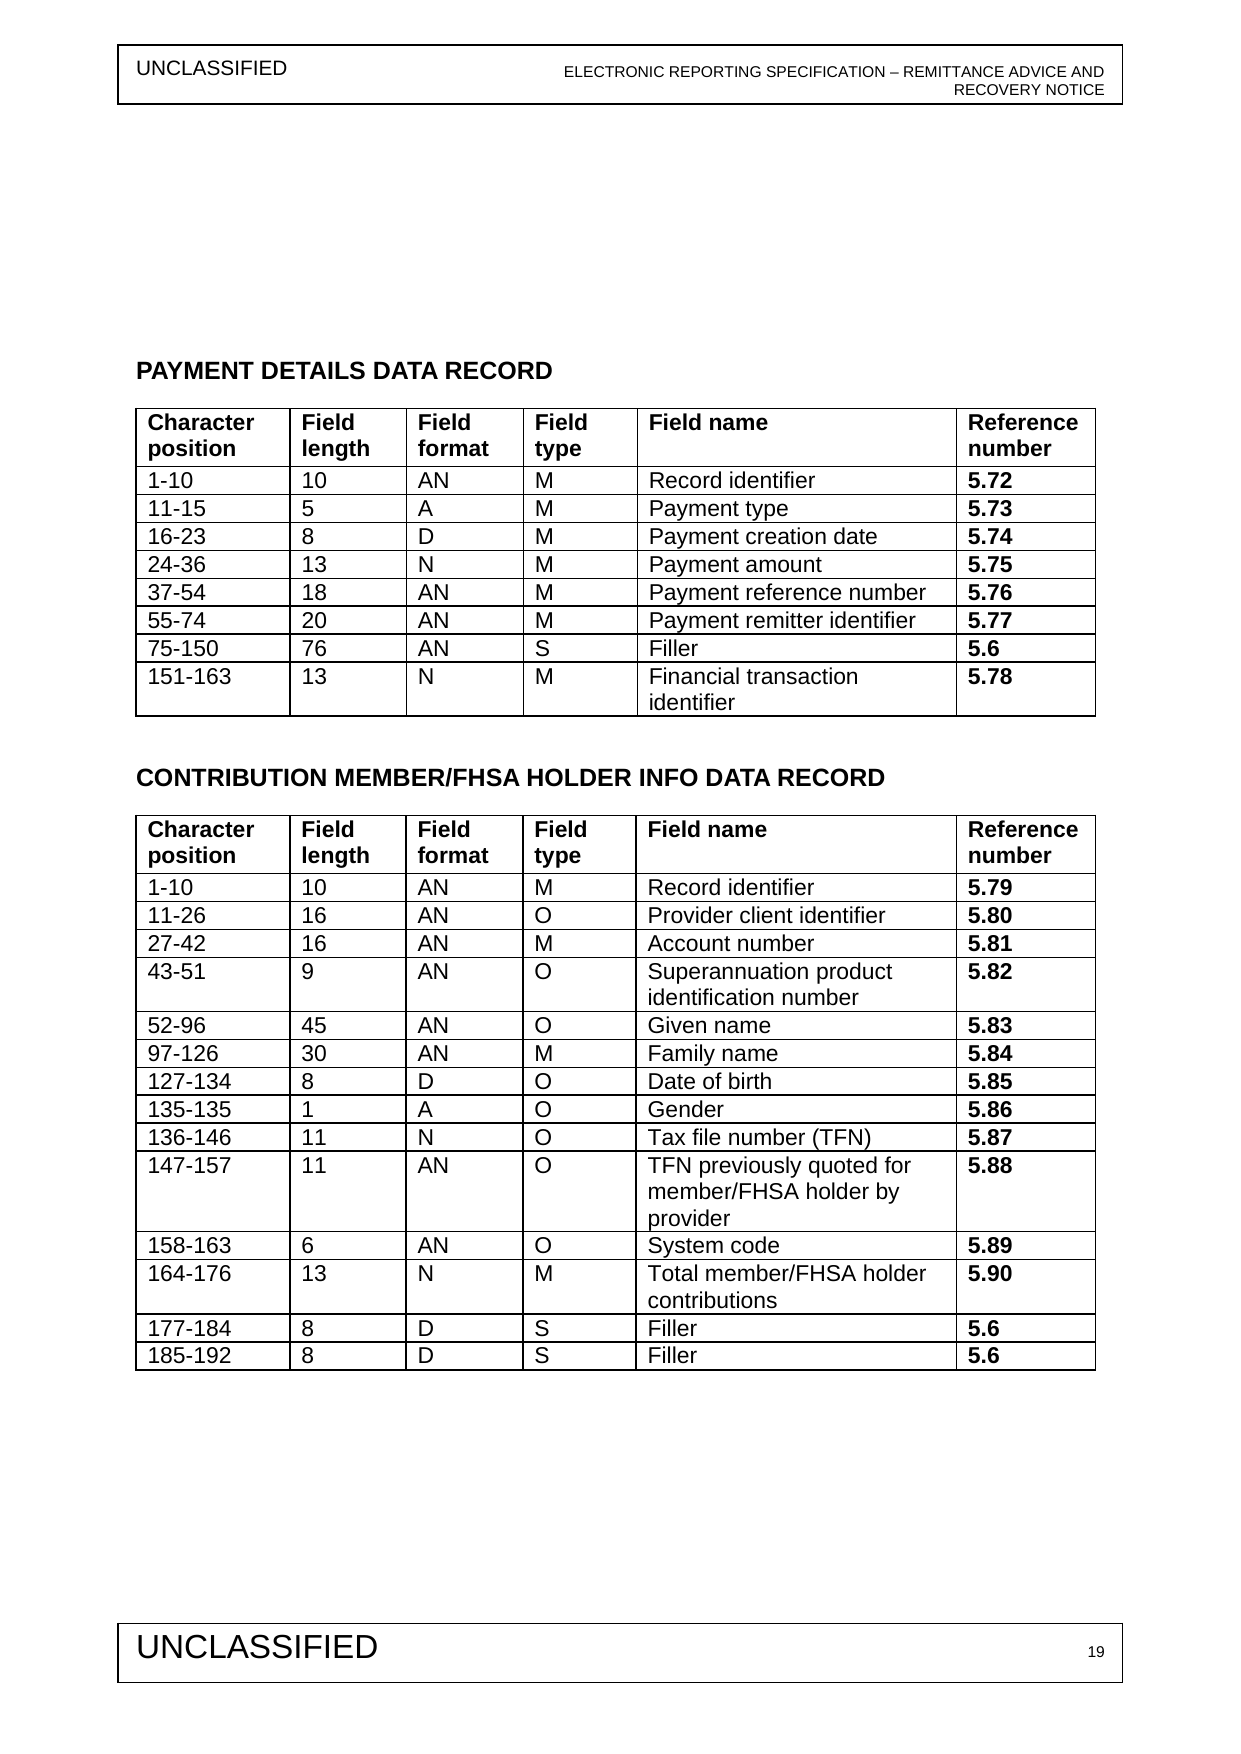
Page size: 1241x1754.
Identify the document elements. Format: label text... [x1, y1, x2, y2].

table_header Field format [407, 816, 522, 873]
table_cell M [524, 579, 637, 605]
table_cell O [524, 958, 635, 1011]
table_cell Total member/FHSA holder contributions [637, 1260, 956, 1313]
table_cell AN [407, 607, 523, 633]
table_cell 11-15 [137, 495, 289, 522]
table_cell 6 [291, 1232, 405, 1259]
table_cell Payment amount [638, 551, 956, 577]
table_cell Account number [637, 930, 956, 956]
table_cell 5.75 [957, 551, 1095, 577]
table_cell 16-23 [137, 523, 289, 549]
table_cell M [524, 551, 637, 577]
table_cell S [524, 1343, 635, 1369]
table_cell 5.78 [957, 663, 1095, 715]
table_cell A [407, 495, 523, 522]
table_cell O [524, 1232, 635, 1259]
table_cell 5.77 [957, 607, 1095, 633]
table_cell 5.87 [957, 1124, 1095, 1150]
table_cell 158-163 [137, 1232, 289, 1259]
table_cell M [524, 495, 637, 522]
table_cell 8 [291, 523, 406, 549]
table_header Field name [638, 409, 956, 466]
table_cell 135-135 [137, 1096, 289, 1122]
table_cell N [407, 1124, 522, 1150]
table_cell 55-74 [137, 607, 289, 633]
table_cell 16 [291, 902, 405, 928]
table_header Reference number [957, 409, 1095, 466]
table_cell 13 [291, 551, 406, 577]
table_cell S [524, 635, 637, 661]
table_cell 5.6 [957, 635, 1095, 661]
table_header Field type [524, 816, 635, 873]
table_cell AN [407, 958, 522, 1011]
table_cell 5.90 [957, 1260, 1095, 1313]
table_cell 5.84 [957, 1040, 1095, 1066]
table_cell 5.73 [957, 495, 1095, 522]
table_cell Payment creation date [638, 523, 956, 549]
table_cell O [524, 1096, 635, 1122]
table_cell 76 [291, 635, 406, 661]
table_cell 151-163 [137, 663, 289, 715]
table_cell 30 [291, 1040, 405, 1066]
table_cell AN [407, 1040, 522, 1066]
text Contribution member/FHSA holder info data record [136, 763, 1104, 792]
table_cell O [524, 1012, 635, 1038]
table_cell 5.6 [957, 1343, 1095, 1369]
table_cell 45 [291, 1012, 405, 1038]
table_cell Filler [637, 1343, 956, 1369]
table_cell AN [407, 930, 522, 956]
table_cell 1 [291, 1096, 405, 1122]
table_cell Payment reference number [638, 579, 956, 605]
table_cell Financial transaction identifier [638, 663, 956, 715]
table_cell 11 [291, 1124, 405, 1150]
table_cell 8 [291, 1315, 405, 1341]
table_cell O [524, 1152, 635, 1231]
table_cell TFN previously quoted for member/FHSA holder by provider [637, 1152, 956, 1231]
table_cell Record identifier [637, 874, 956, 901]
table_cell Date of birth [637, 1068, 956, 1094]
table_cell M [524, 1040, 635, 1066]
table_cell 20 [291, 607, 406, 633]
table_cell M [524, 874, 635, 901]
table_cell AN [407, 467, 523, 494]
table_cell Filler [638, 635, 956, 661]
table_cell Provider client identifier [637, 902, 956, 928]
table_cell 43-51 [137, 958, 289, 1011]
table_cell 5.80 [957, 902, 1095, 928]
table_cell M [524, 467, 637, 494]
table_cell 8 [291, 1343, 405, 1369]
table_cell O [524, 1068, 635, 1094]
table_cell 5.6 [957, 1315, 1095, 1341]
table_cell 97-126 [137, 1040, 289, 1066]
table_cell N [407, 551, 523, 577]
table_cell 10 [291, 874, 405, 901]
table_cell 9 [291, 958, 405, 1011]
table_header Field format [407, 409, 523, 466]
table_cell AN [407, 1012, 522, 1038]
table_cell 164-176 [137, 1260, 289, 1313]
table_cell 177-184 [137, 1315, 289, 1341]
table_cell Given name [637, 1012, 956, 1038]
table_cell 5.88 [957, 1152, 1095, 1231]
table_header Field length [291, 409, 406, 466]
table_cell System code [637, 1232, 956, 1259]
table_cell D [407, 1343, 522, 1369]
table_cell 24-36 [137, 551, 289, 577]
table_cell 1-10 [137, 874, 289, 901]
table_cell D [407, 1315, 522, 1341]
table_cell A [407, 1096, 522, 1122]
table_cell 18 [291, 579, 406, 605]
table_cell 5.76 [957, 579, 1095, 605]
table_cell AN [407, 1232, 522, 1259]
table_cell 5.82 [957, 958, 1095, 1011]
table_header Field type [524, 409, 637, 466]
table_cell Gender [637, 1096, 956, 1122]
table_cell 13 [291, 663, 406, 715]
table_cell Filler [637, 1315, 956, 1341]
table_cell 127-134 [137, 1068, 289, 1094]
table_cell 16 [291, 930, 405, 956]
table_cell 1-10 [137, 467, 289, 494]
table_cell 37-54 [137, 579, 289, 605]
table_cell M [524, 930, 635, 956]
table_cell 5.74 [957, 523, 1095, 549]
table_cell 5.81 [957, 930, 1095, 956]
table_cell 5.83 [957, 1012, 1095, 1038]
table_cell 13 [291, 1260, 405, 1313]
table_cell N [407, 1260, 522, 1313]
table_cell Payment type [638, 495, 956, 522]
table_cell Superannuation product identification number [637, 958, 956, 1011]
table_cell Record identifier [638, 467, 956, 494]
table_header Field length [291, 816, 405, 873]
table_cell D [407, 523, 523, 549]
table_cell AN [407, 1152, 522, 1231]
text Payment details data record [136, 356, 1104, 384]
table_cell 8 [291, 1068, 405, 1094]
table_cell O [524, 902, 635, 928]
table_cell Family name [637, 1040, 956, 1066]
table_cell Payment remitter identifier [638, 607, 956, 633]
table_cell 10 [291, 467, 406, 494]
table_cell 5.85 [957, 1068, 1095, 1094]
table_cell 75-150 [137, 635, 289, 661]
table_cell 52-96 [137, 1012, 289, 1038]
table_cell M [524, 1260, 635, 1313]
table_header Character position [137, 409, 289, 466]
table_cell 136-146 [137, 1124, 289, 1150]
table_header Field name [637, 816, 956, 873]
table_header Reference number [957, 816, 1095, 873]
table_cell M [524, 523, 637, 549]
table_cell 11-26 [137, 902, 289, 928]
table_cell 5.86 [957, 1096, 1095, 1122]
table_cell 5.79 [957, 874, 1095, 901]
table_cell AN [407, 874, 522, 901]
table_cell 185-192 [137, 1343, 289, 1369]
table_cell 11 [291, 1152, 405, 1231]
table_cell O [524, 1124, 635, 1150]
table_cell M [524, 663, 637, 715]
table_header Character position [137, 816, 289, 873]
table_cell 27-42 [137, 930, 289, 956]
table_cell 5 [291, 495, 406, 522]
table_cell AN [407, 902, 522, 928]
table_cell AN [407, 579, 523, 605]
table_cell 5.89 [957, 1232, 1095, 1259]
table_cell D [407, 1068, 522, 1094]
table_cell Tax file number (TFN) [637, 1124, 956, 1150]
table_cell 147-157 [137, 1152, 289, 1231]
table_cell S [524, 1315, 635, 1341]
table_cell M [524, 607, 637, 633]
table_cell N [407, 663, 523, 715]
table_cell 5.72 [957, 467, 1095, 494]
table_cell AN [407, 635, 523, 661]
